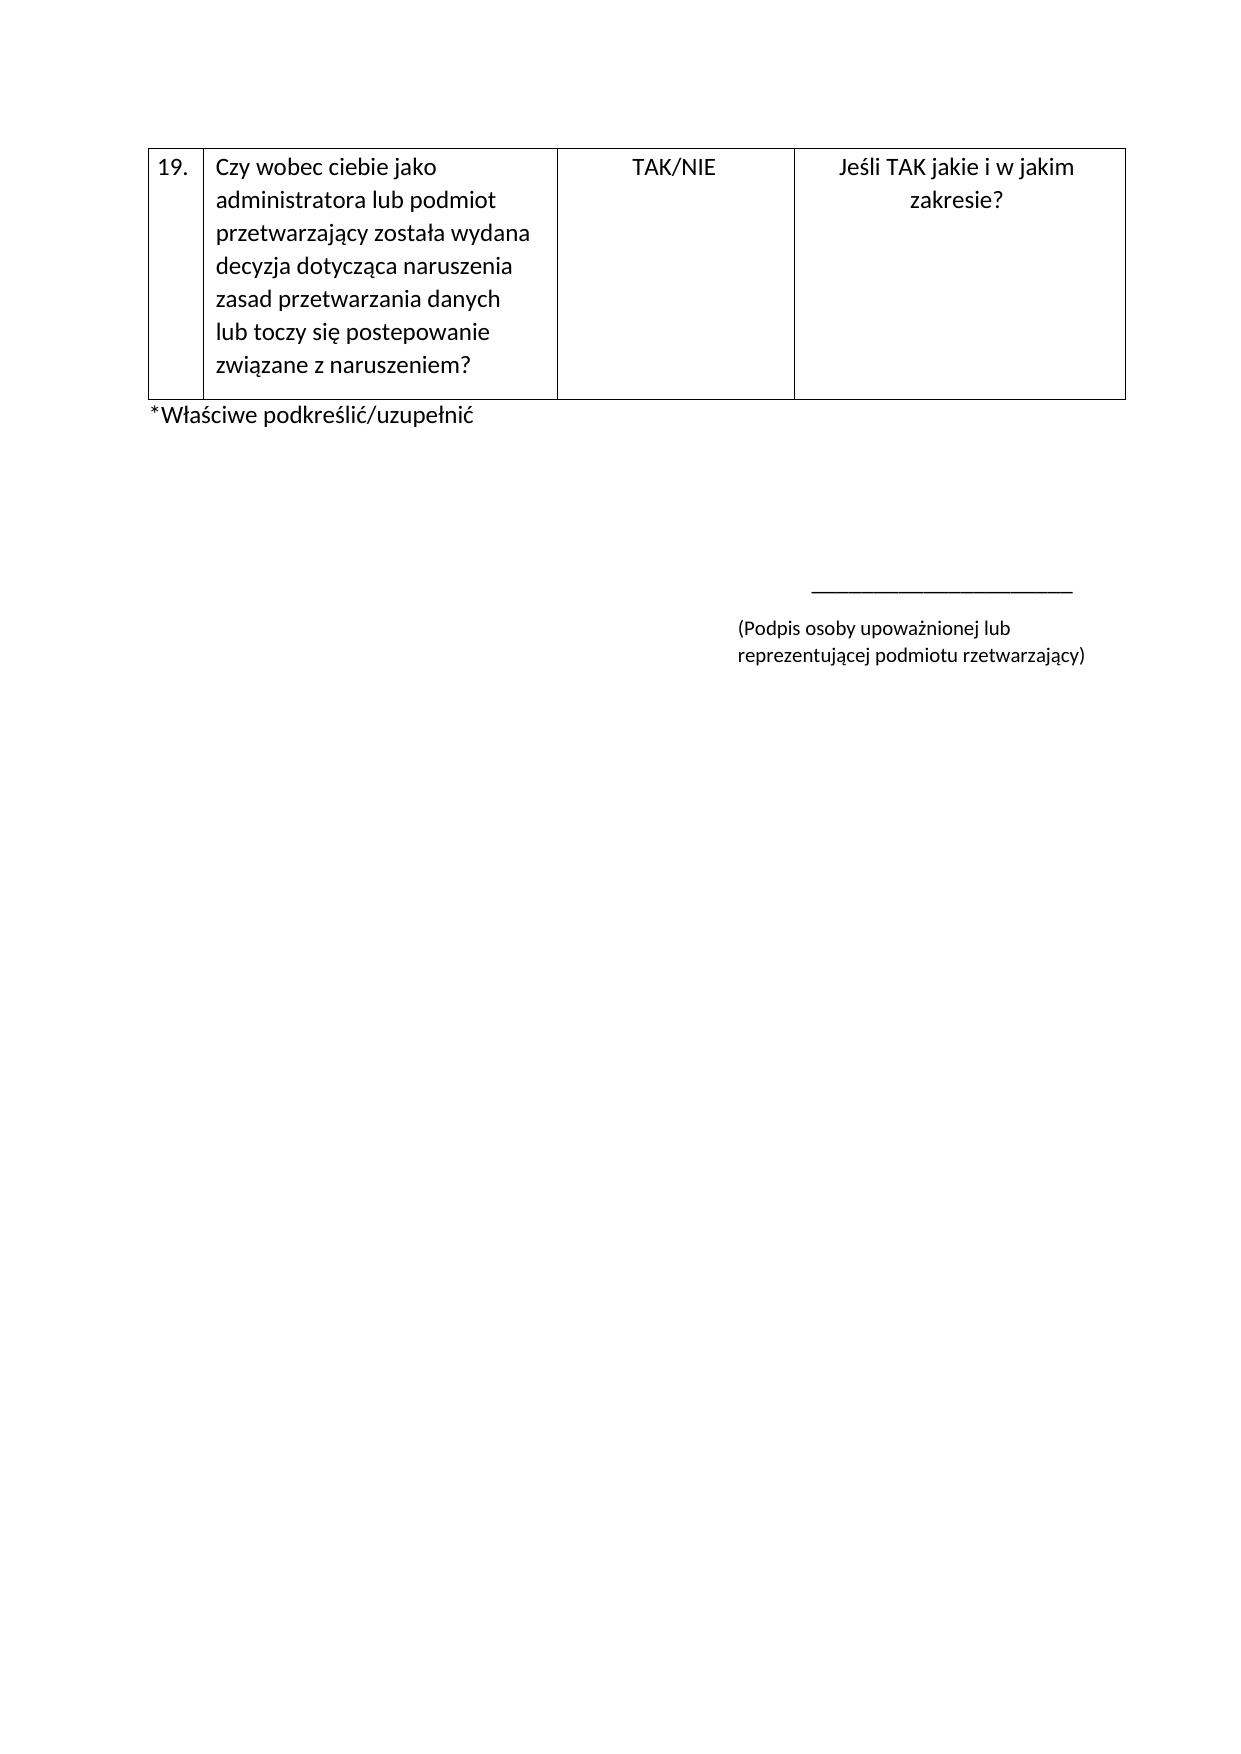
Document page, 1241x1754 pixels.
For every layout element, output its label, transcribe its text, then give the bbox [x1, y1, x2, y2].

text _____________________ [811, 566, 1093, 596]
table_cell [149, 149, 203, 399]
table_cell Czy wobec ciebie jako administratora lub podmiot przetwarzający została wydana decyzja dotycząca naruszenia zasad przetwarzania danych lub toczy się postepowanie związane z naruszeniem? [204, 149, 557, 399]
table_cell TAK/NIE [558, 149, 794, 399]
text (Podpis osoby upoważnionej lub reprezentującej podmiotu rzetwarzający) [738, 615, 1093, 668]
text *Właściwe podkreślić/uzupełnić [148, 400, 1091, 430]
table_cell Jeśli TAK jakie i w jakim zakresie? [795, 149, 1125, 399]
